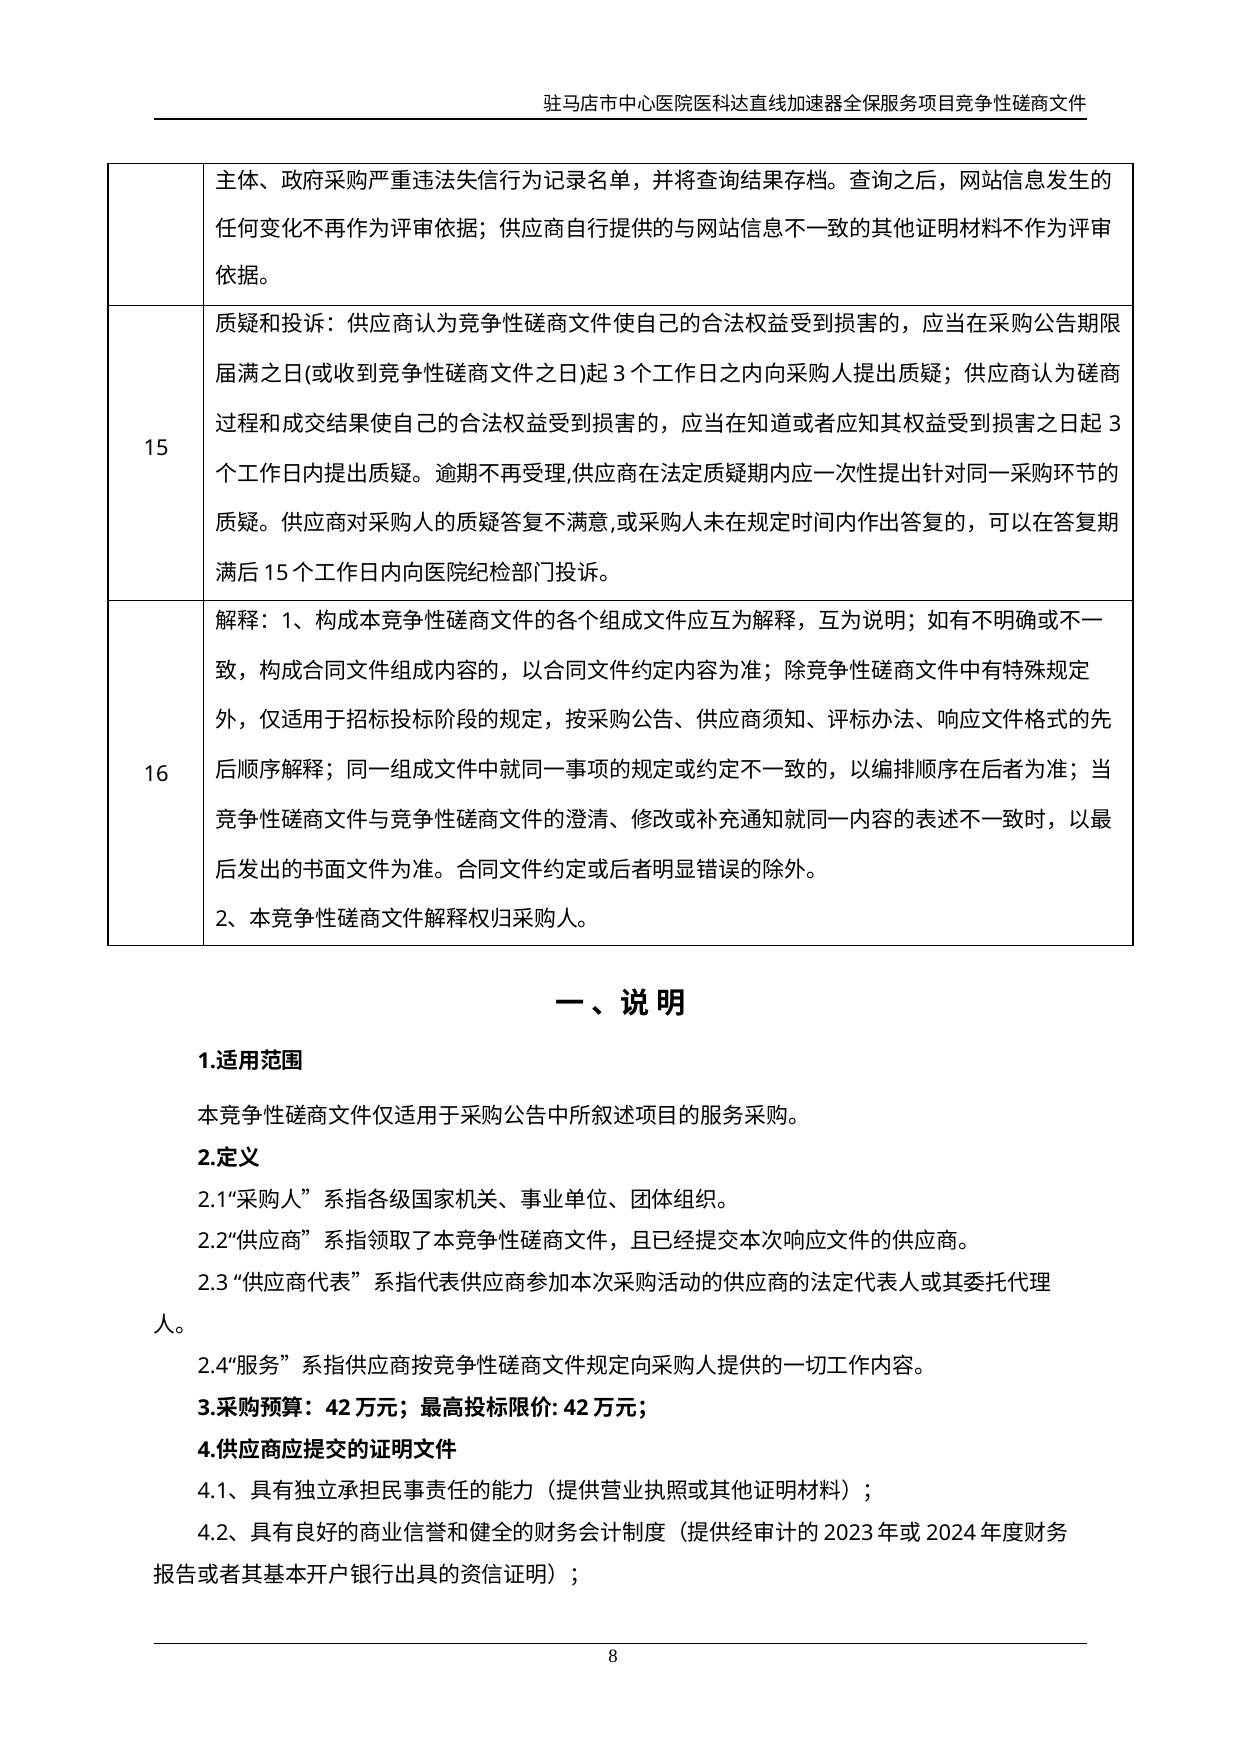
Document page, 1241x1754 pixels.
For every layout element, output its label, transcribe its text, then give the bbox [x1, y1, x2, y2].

table_cell 14 [109, 164, 203, 304]
text 4.供应商应提交的证明文件 [153, 1424, 1087, 1465]
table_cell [204, 164, 1132, 304]
table_cell 解释：1、构成本竞争性磋商文件的各个组成文件应互为解释，互为说明；如有不明确或不一致，构成合同文件组成内容的，以合同文件约定内容为准；除竞争性磋商文件中有特殊规定外，仅适用于招标投标阶段的规定，按采购公告、供应商须知、评标办法、响应文件格式的先后顺序解释；同一组成文件中就同一事项的规定或约定不一致的，以编排顺序在后者为准；当竞争性磋商文件与竞争性磋商文件的澄清、修改或补充通知就同一内容的表述不一致时，以最后发出的书面文件为准。合同文件约定或后者明显错误的除外。 2、本竞争性磋商文件解释权归采购人。 [204, 601, 1132, 945]
text 3.采购预算：42万元；最高投标限价: 42万元； [153, 1382, 1087, 1424]
text 4.1、具有独立承担民事责任的能力（提供营业执照或其他证明材料）； [153, 1465, 1087, 1507]
text 4.2、具有良好的商业信誉和健全的财务会计制度（提供经审计的2023年或2024年度财务报告或者其基本开户银行出具的资信证明）； [153, 1507, 1087, 1590]
text 2.2“供应商”系指领取了本竞争性磋商文件，且已经提交本次响应文件的供应商。 [153, 1215, 1087, 1257]
text 2.3 “供应商代表”系指代表供应商参加本次采购活动的供应商的法定代表人或其委托代理人。 [153, 1257, 1087, 1340]
text 1.适用范围 [153, 1043, 1087, 1074]
text 本竞争性磋商文件仅适用于采购公告中所叙述项目的服务采购。 [153, 1090, 1087, 1132]
text 2.定义 [153, 1132, 1087, 1174]
table_cell 质疑和投诉：供应商认为竞争性磋商文件使自己的合法权益受到损害的，应当在采购公告期限届满之日(或收到竞争性磋商文件之日)起3个工作日之内向采购人提出质疑；供应商认为磋商过程和成交结果使自己的合法权益受到损害的，应当在知道或者应知其权益受到损害之日起3个工作日内提出质疑。逾期不再受理,供应商在法定质疑期内应一次性提出针对同一采购环节的质疑。供应商对采购人的质疑答复不满意,或采购人未在规定时间内作出答复的，可以在答复期满后15个工作日内向医院纪检部门投诉。 [204, 306, 1132, 600]
text 一 、说 明 [153, 979, 1087, 1022]
table_cell 16 [109, 601, 203, 945]
table_cell 15 [109, 306, 203, 600]
text 2.1“采购人”系指各级国家机关、事业单位、团体组织。 [153, 1174, 1087, 1215]
text 2.4“服务”系指供应商按竞争性磋商文件规定向采购人提供的一切工作内容。 [153, 1340, 1087, 1382]
